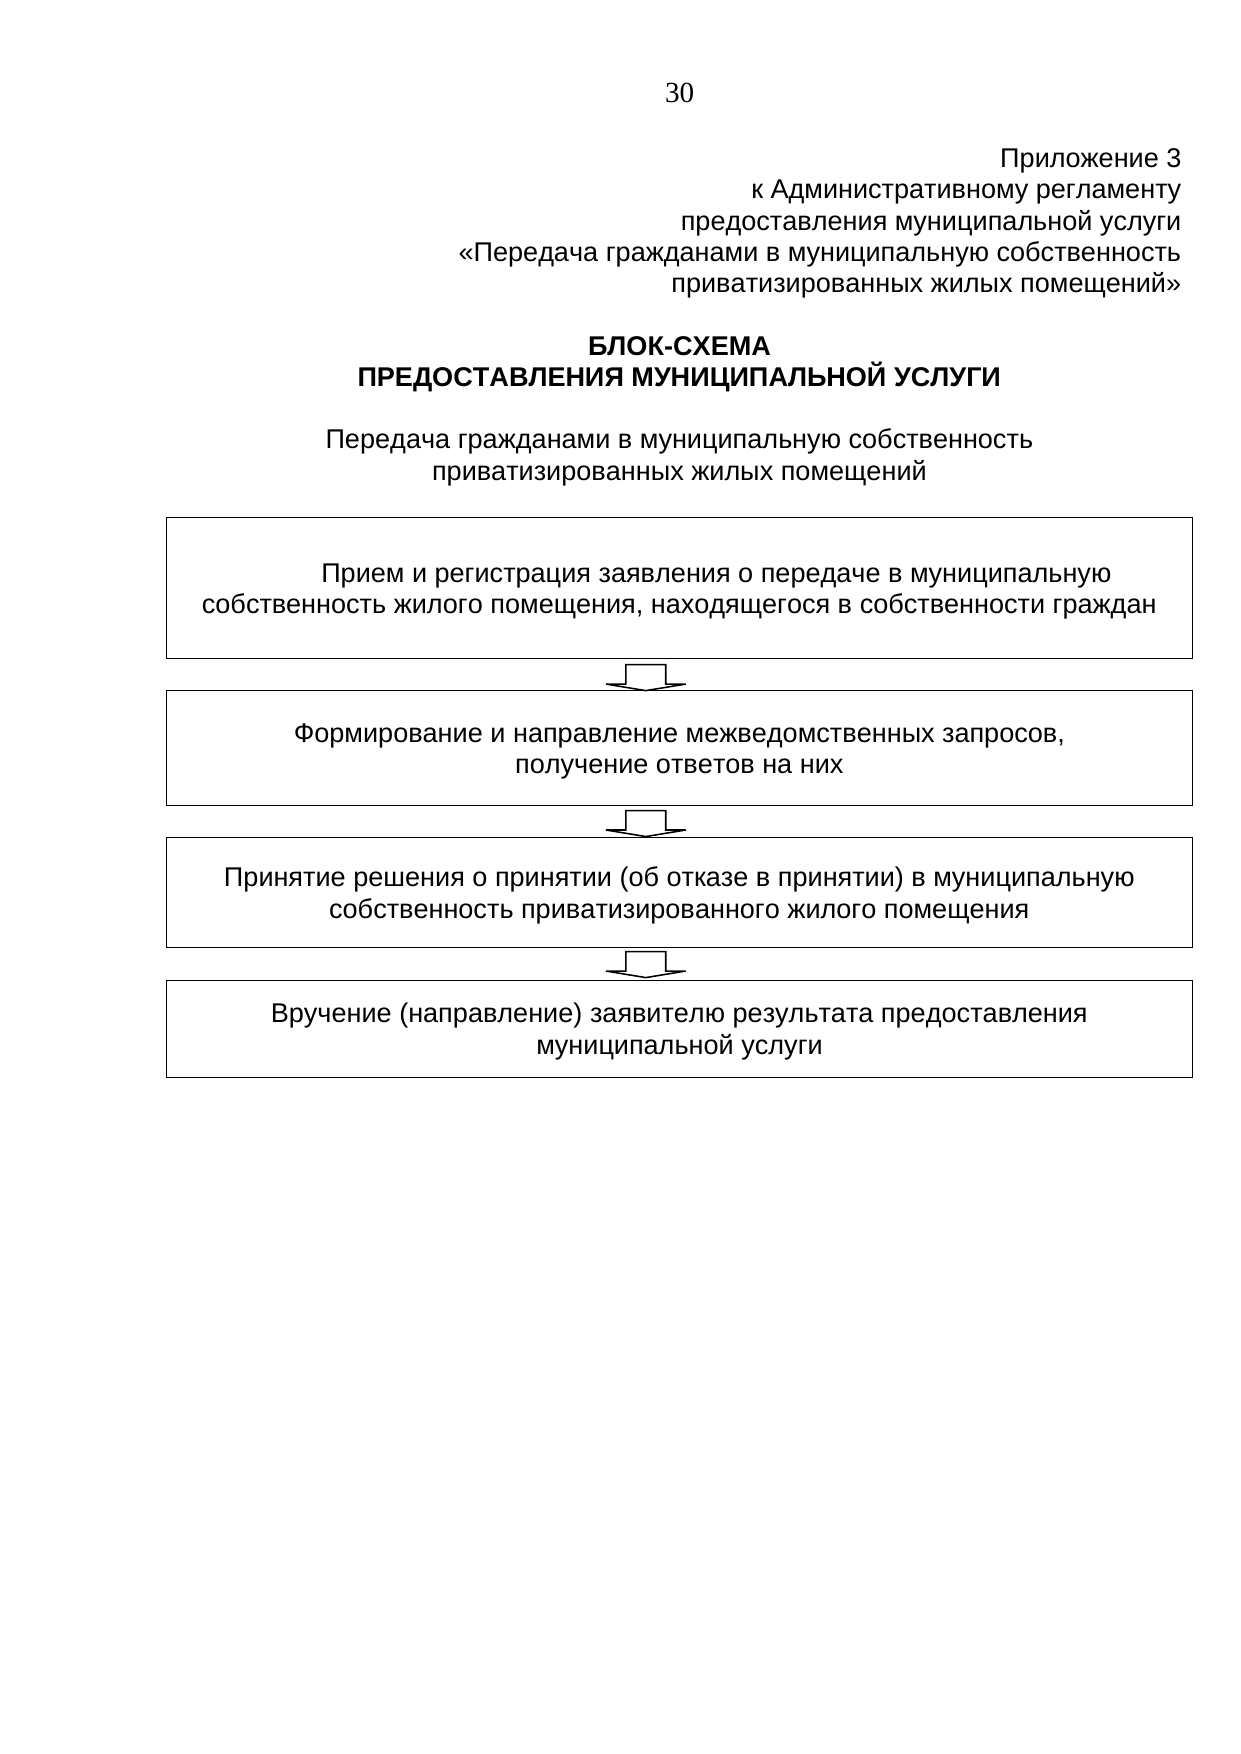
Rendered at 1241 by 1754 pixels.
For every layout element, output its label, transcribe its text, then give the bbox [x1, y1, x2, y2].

text предоставления муниципальной услуги [177, 204, 1181, 236]
table_header Вручение (направление) заявителю результата предоставления муниципальной услуги [167, 981, 1192, 1077]
text БЛОК-СХЕМА [177, 329, 1181, 361]
text «Передача гражданами в муниципальную собственность [177, 236, 1181, 267]
text ПРЕДОСТАВЛЕНИЯ МУНИЦИПАЛЬНОЙ УСЛУГИ [177, 361, 1181, 392]
text к Административному регламенту [177, 173, 1181, 204]
text приватизированных жилых помещений» [177, 267, 1181, 298]
text Приложение 3 [177, 142, 1181, 173]
text приватизированных жилых помещений [177, 454, 1181, 486]
text Передача гражданами в муниципальную собственность [177, 423, 1181, 454]
table_header Прием и регистрация заявления о передаче в муниципальную собственность жилого помещения, находящегося в собственности граждан [167, 518, 1192, 658]
table_header Принятие решения о принятии (об отказе в принятии) в муниципальную собственность приватизированного жилого помещения [167, 838, 1192, 947]
table_header Формирование и направление межведомственных запросов, получение ответов на них [167, 691, 1192, 805]
